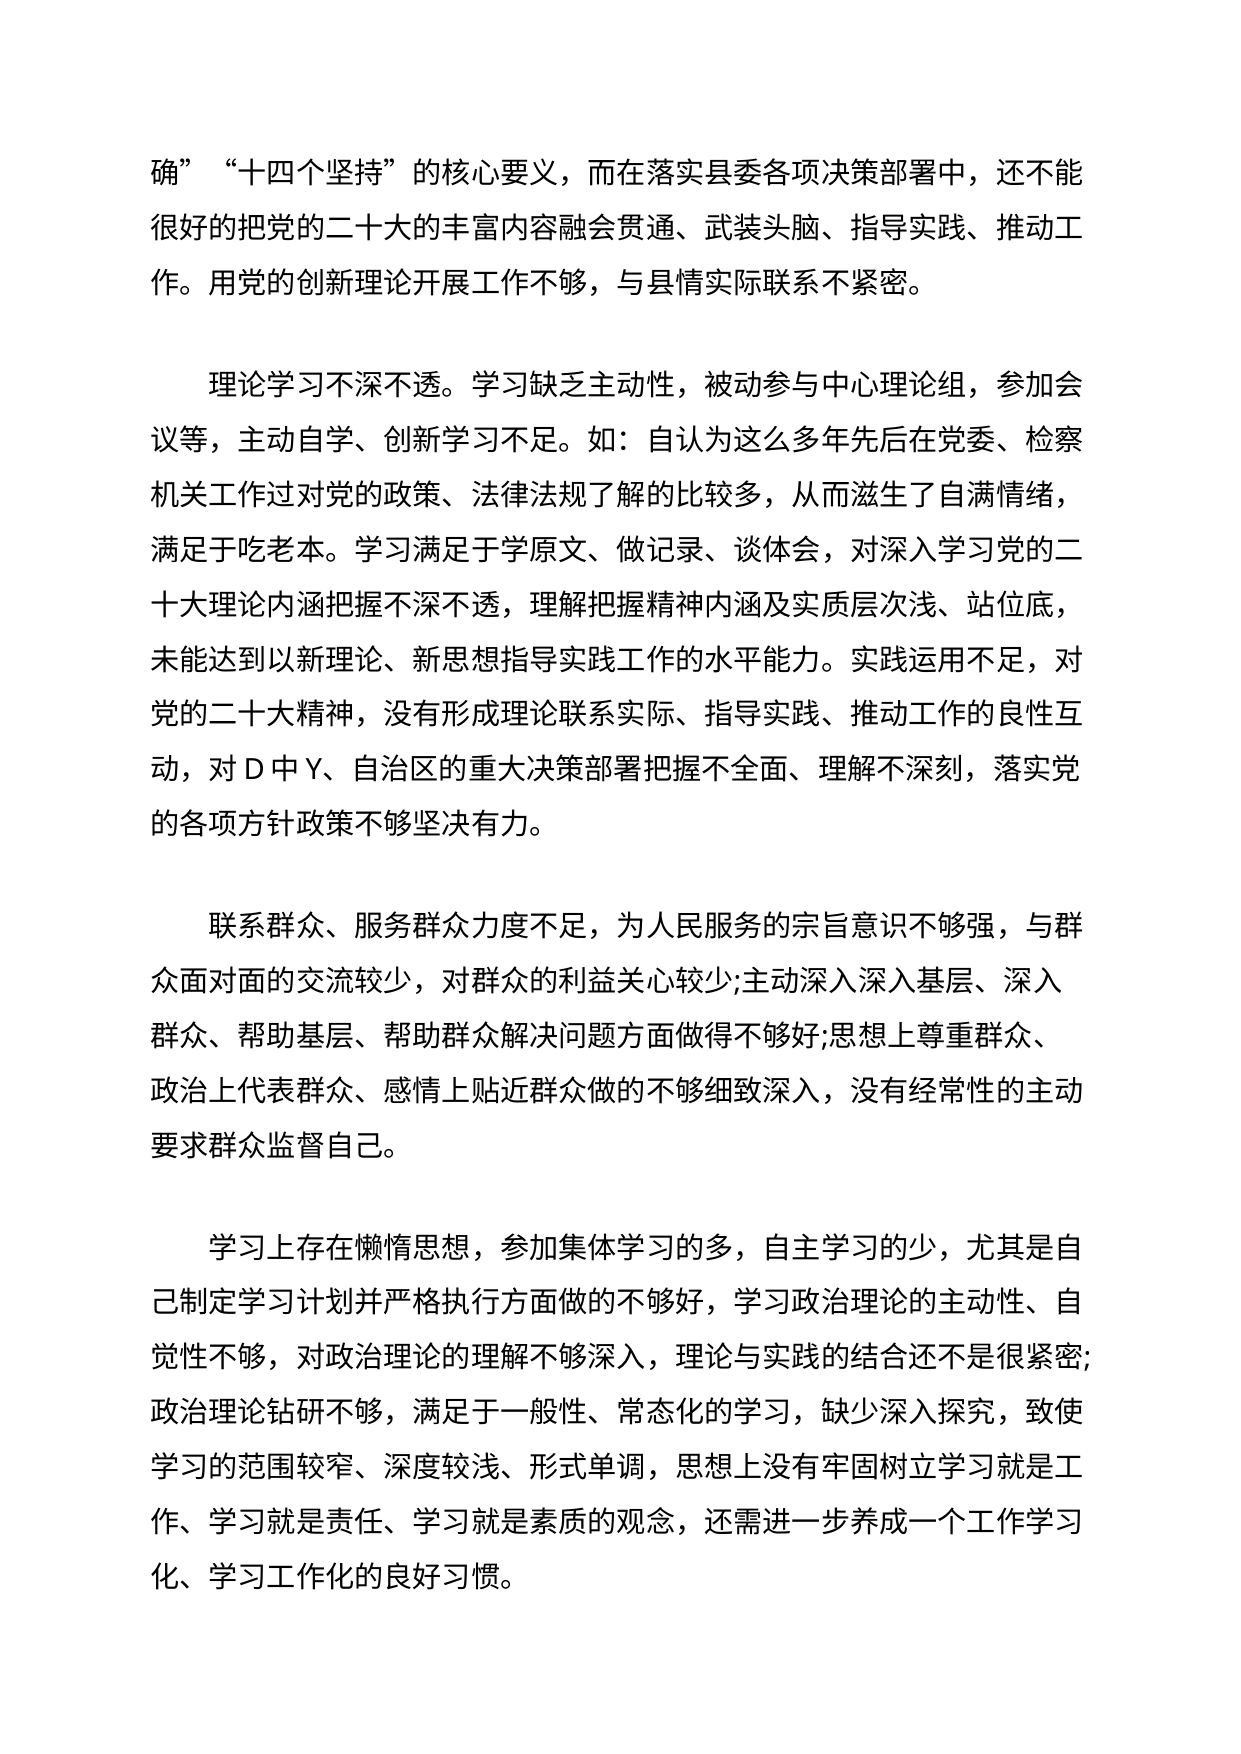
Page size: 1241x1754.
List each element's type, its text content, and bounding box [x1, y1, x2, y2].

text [150, 150, 1090, 302]
text 理论学习不深不透。学习缺乏主动性，被动参与中心理论组，参加会议等，主动自学、创新学习不足。如：自认为这么多年先后在党委、检察机关工作过对党的政策、法律法规了解的比较多，从而滋生了自满情绪，满足于吃老本。学习满足于学原文、做记录、谈体会，对深入学习党的二十大理论内涵把握不深不透，理解把握精神内涵及实质层次浅、站位底，未能达到以新理论、新思想指导实践工作的水平能力。实践运用不足，对党的二十大精神，没有形成理论联系实际、指导实践、推动工作的良性互动，对D中Y、自治区的重大决策部署把握不全面、理解不深刻，落实党的各项方针政策不够坚决有力。 [150, 362, 1090, 843]
text 学习上存在懒惰思想，参加集体学习的多，自主学习的少，尤其是自己制定学习计划并严格执行方面做的不够好，学习政治理论的主动性、自觉性不够，对政治理论的理解不够深入，理论与实践的结合还不是很紧密;政治理论钻研不够，满足于一般性、常态化的学习，缺少深入探究，致使学习的范围较窄、深度较浅、形式单调，思想上没有牢固树立学习就是工作、学习就是责任、学习就是素质的观念，还需进一步养成一个工作学习化、学习工作化的良好习惯。 [150, 1224, 1090, 1596]
text 联系群众、服务群众力度不足，为人民服务的宗旨意识不够强，与群众面对面的交流较少，对群众的利益关心较少;主动深入深入基层、深入群众、帮助基层、帮助群众解决问题方面做得不够好;思想上尊重群众、政治上代表群众、感情上贴近群众做的不够细致深入，没有经常性的主动要求群众监督自己。 [150, 903, 1090, 1165]
